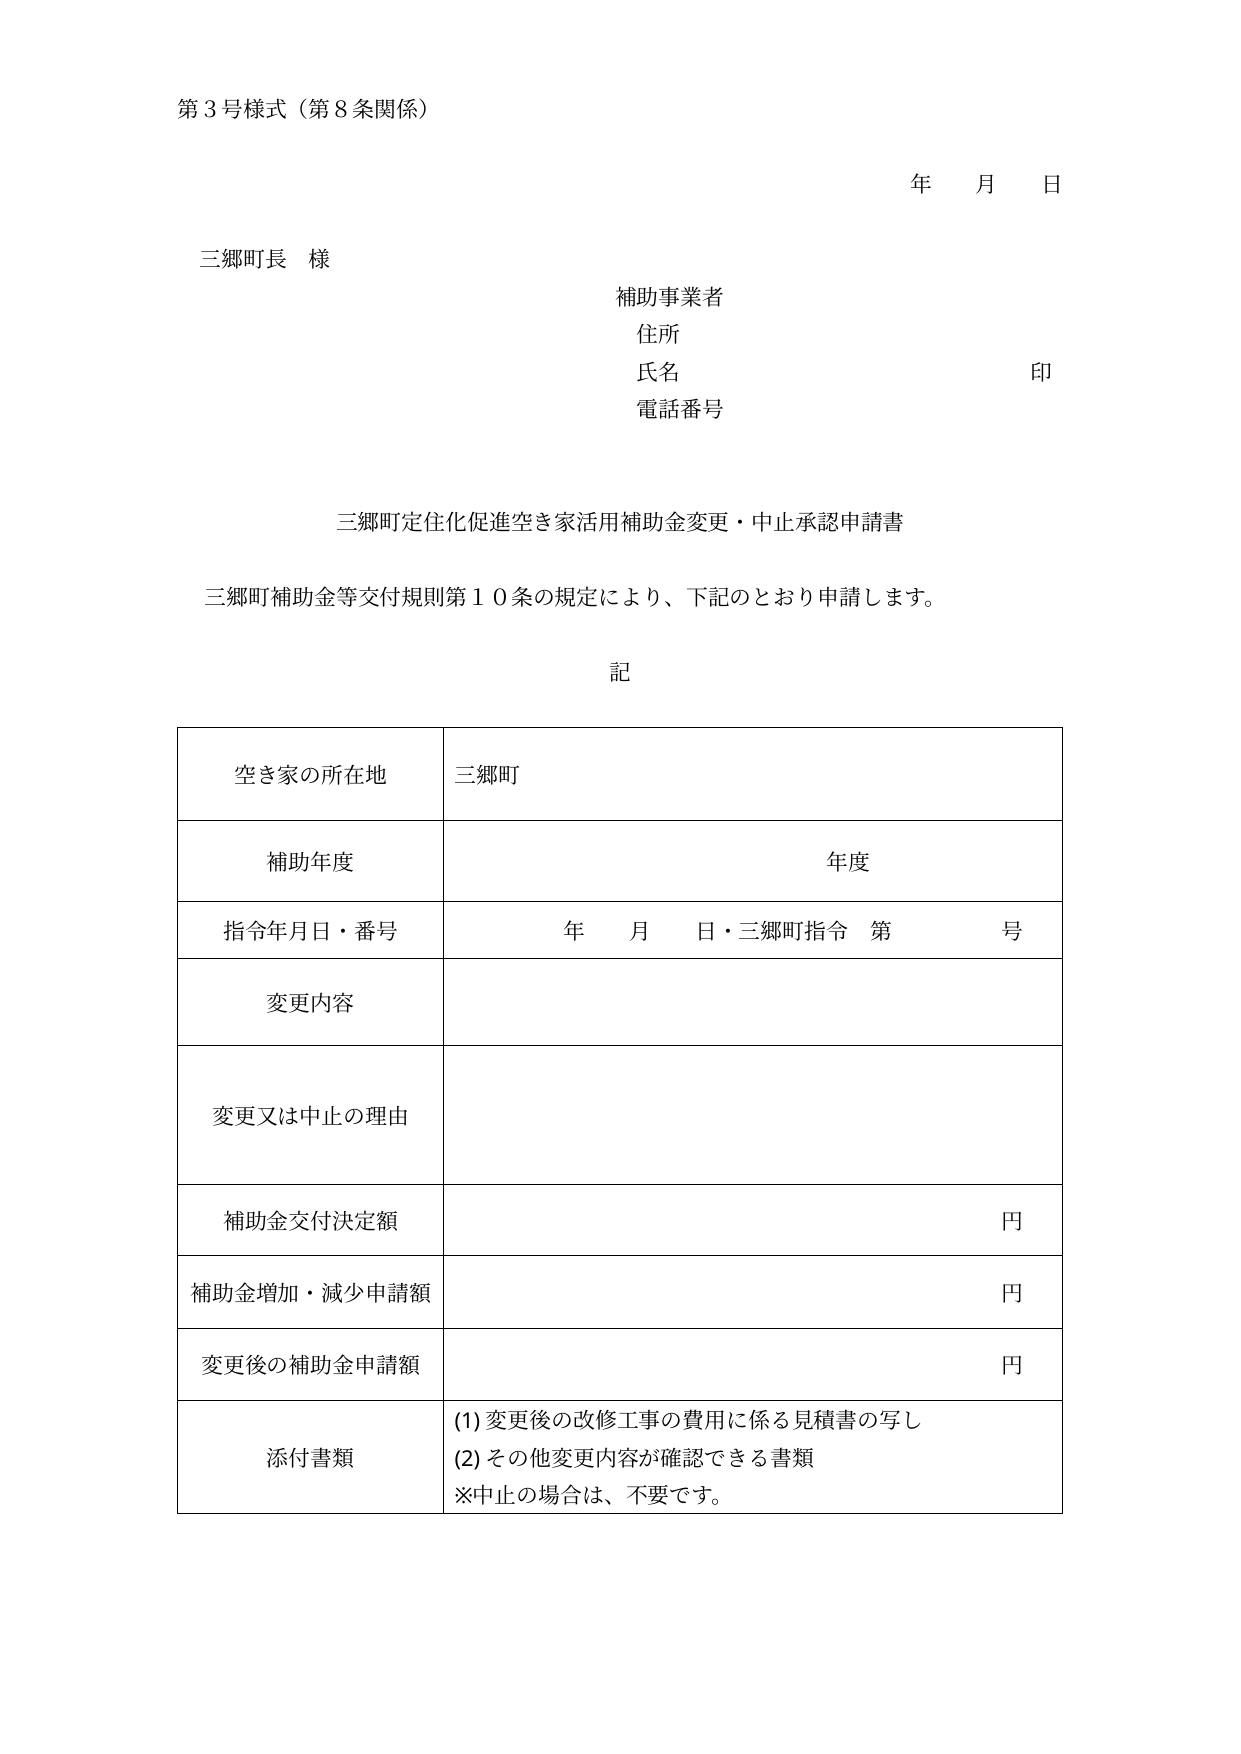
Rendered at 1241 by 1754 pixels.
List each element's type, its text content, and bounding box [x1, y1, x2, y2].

table_cell 補助年度 [178, 821, 443, 901]
text 記 [177, 652, 1063, 689]
table_cell 円 [444, 1256, 1062, 1328]
table_header 三郷町 [444, 728, 1062, 820]
text 氏名 印 [177, 352, 1063, 389]
table_cell 円 [444, 1329, 1062, 1400]
table_cell (1) 変更後の改修工事の費用に係る見積書の写し (2) その他変更内容が確認できる書類 ※中止の場合は、不要です。 [444, 1401, 1062, 1513]
table_cell 補助金増加・減少申請額 [178, 1256, 443, 1328]
table_cell 年 月 日・三郷町指令 第 号 [444, 902, 1062, 958]
table_cell 添付書類 [178, 1401, 443, 1513]
table_cell 変更又は中止の理由 [178, 1046, 443, 1184]
text 電話番号 [177, 389, 1063, 427]
table_cell 補助金交付決定額 [178, 1185, 443, 1255]
table_cell 指令年月日・番号 [178, 902, 443, 958]
table_header 空き家の所在地 [178, 728, 443, 820]
text 三郷町長 様 [177, 239, 1063, 277]
table_cell 変更内容 [178, 959, 443, 1045]
text 三郷町補助金等交付規則第１０条の規定により、下記のとおり申請します。 [177, 577, 1063, 614]
table_cell 年度 [444, 821, 1062, 901]
table_cell 円 [444, 1185, 1062, 1255]
text 第３号様式（第８条関係） [177, 89, 1063, 127]
table_cell [444, 959, 1062, 1045]
text 年 月 日 [177, 164, 1063, 202]
text 補助事業者 [177, 277, 1063, 314]
text 三郷町定住化促進空き家活用補助金変更・中止承認申請書 [177, 502, 1063, 539]
table_cell 変更後の補助金申請額 [178, 1329, 443, 1400]
table_cell [444, 1046, 1062, 1184]
text 住所 [177, 314, 1063, 352]
